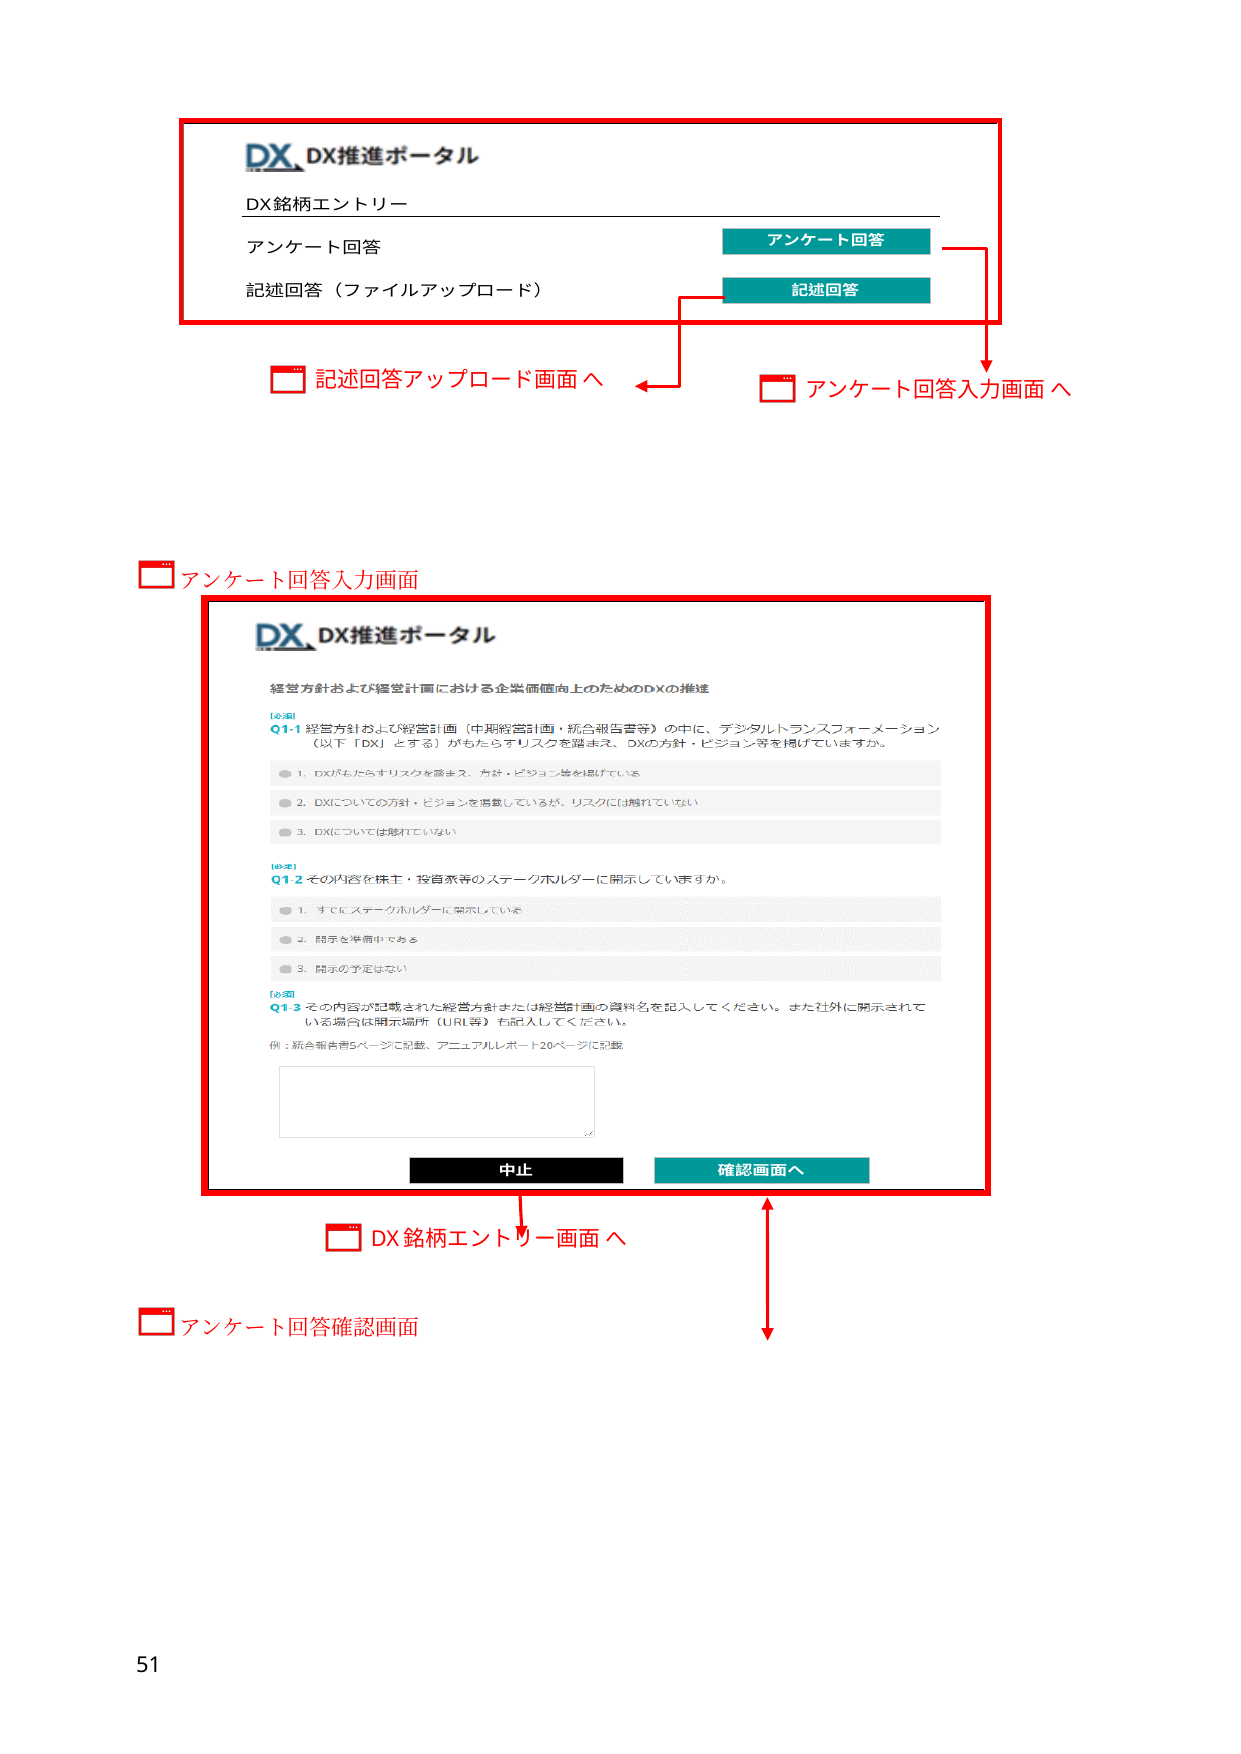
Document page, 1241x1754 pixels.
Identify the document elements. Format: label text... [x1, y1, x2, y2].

picture [267, 359, 309, 401]
picture [757, 368, 799, 410]
picture [135, 553, 178, 596]
text アンケート回答入力画面 [178, 563, 1122, 595]
picture [322, 1217, 365, 1259]
picture [135, 1300, 178, 1343]
text アンケート回答確認画面 [178, 1310, 1122, 1342]
